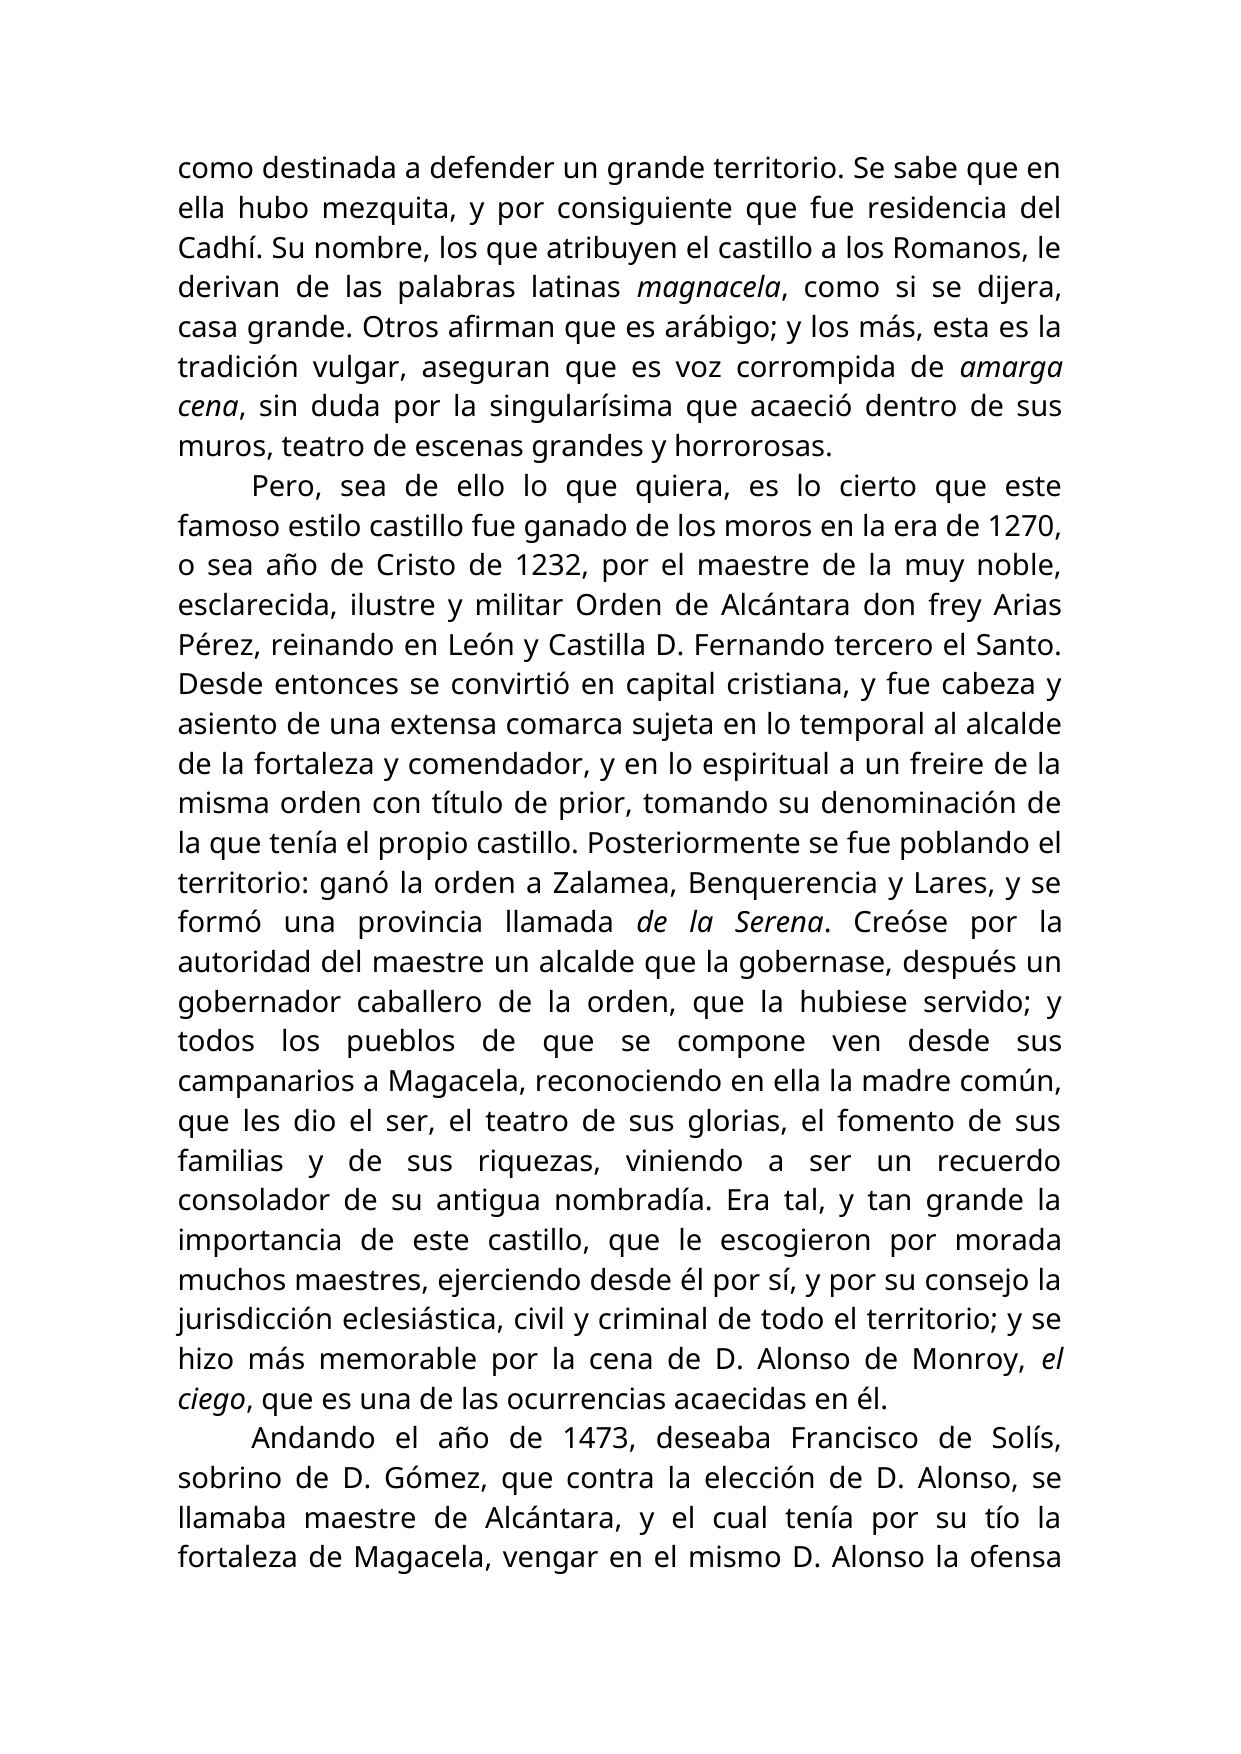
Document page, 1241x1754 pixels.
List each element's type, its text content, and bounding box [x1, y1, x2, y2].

text Pero, sea de ello lo que quiera, es lo cierto que este famoso estilo castillo fue ganado de los moros en la era de 1270, o sea año de Cristo de 1232, por el maestre de la muy noble, esclarecida, ilustre y militar Orden de Alcántara don frey Arias Pérez, reinando en León y Castilla D. Fernando tercero el Santo. Desde entonces se convirtió en capital cristiana, y fue cabeza y asiento de una extensa comarca sujeta en lo temporal al alcalde de la fortaleza y comendador, y en lo espiritual a un freire de la misma orden con título de prior, tomando su denominación de la que tenía el propio castillo. Posteriormente se fue poblando el territorio: ganó la orden a Zalamea, Benquerencia y Lares, y se formó una provincia llamada de la Serena. Creóse por la autoridad del maestre un alcalde que la gobernase, después un gobernador caballero de la orden, que la hubiese servido; y todos los pueblos de que se compone ven desde sus campanarios a Magacela, reconociendo en ella la madre común, que les dio el ser, el teatro de sus glorias, el fomento de sus familias y de sus riquezas, viniendo a ser un recuerdo consolador de su antigua nombradía. Era tal, y tan grande la importancia de este castillo, que le escogieron por morada muchos maestres, ejerciendo desde él por sí, y por su consejo la jurisdicción eclesiástica, civil y criminal de todo el territorio; y se hizo más memorable por la cena de D. Alonso de Monroy, el ciego, que es una de las ocurrencias acaecidas en él. [177, 465, 1063, 1418]
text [177, 1418, 1063, 1576]
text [177, 148, 1063, 465]
